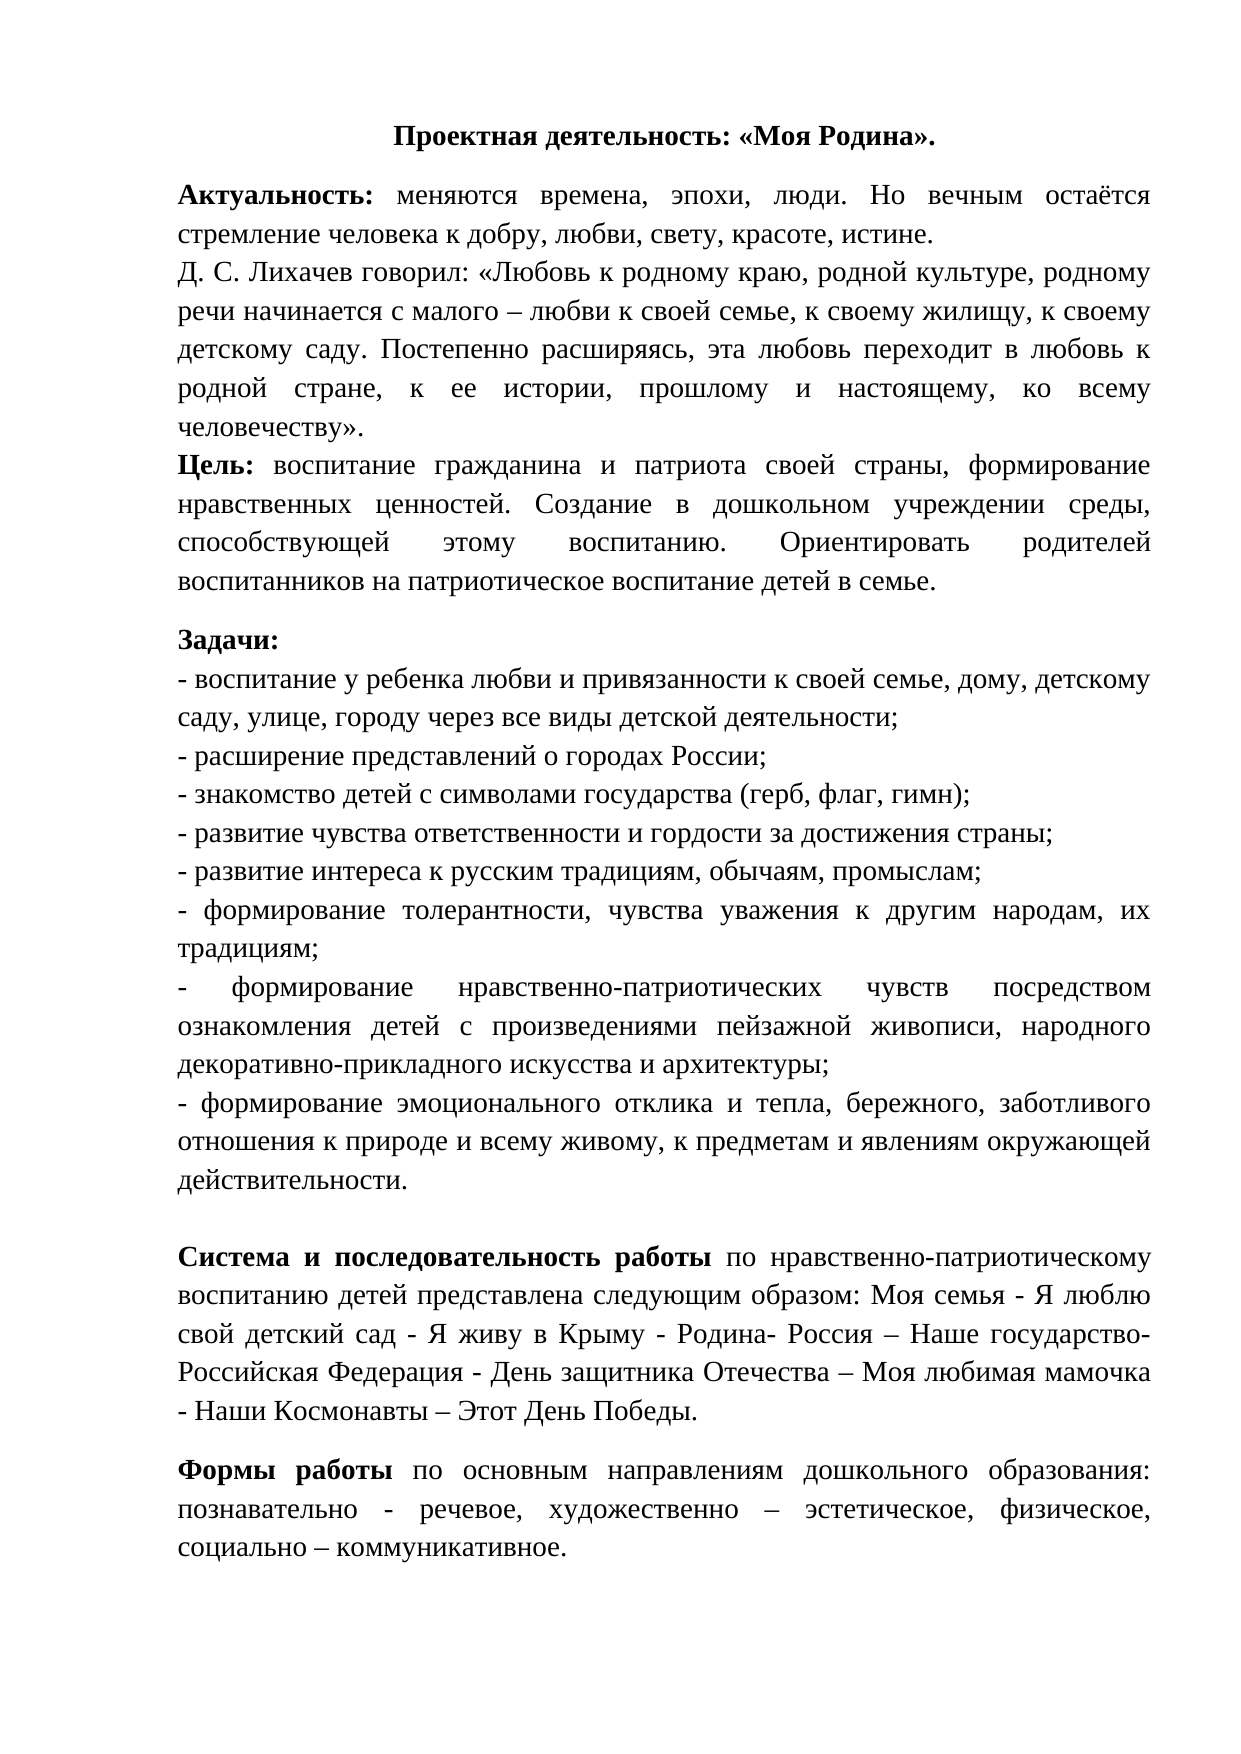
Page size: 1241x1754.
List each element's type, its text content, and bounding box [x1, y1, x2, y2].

text - формирование толерантности, чувства уважения к другим народам, их традициям; [177, 892, 1152, 964]
text Актуальность: меняются времена, эпохи, люди. Но вечным остаётся стремление человека к добру, любви, свету, красоте, истине. [177, 177, 1152, 249]
text Д. С. Лихачев говорил: «Любовь к родному краю, родной культуре, родному речи начинается с малого – любви к своей семье, к своему жилищу, к своему детскому саду. Постепенно расширяясь, эта любовь переходит в любовь к родной стране, к ее истории, прошлому и настоящему, ко всему человечеству». [177, 254, 1152, 442]
text - знакомство детей с символами государства (герб, флаг, гимн); [177, 776, 1152, 810]
text - развитие чувства ответственности и гордости за достижения страны; [177, 815, 1152, 848]
text - воспитание у ребенка любви и привязанности к своей семье, дому, детскому саду, улице, городу через все виды детской деятельности; [177, 661, 1152, 733]
text - формирование эмоционального отклика и тепла, бережного, заботливого отношения к природе и всему живому, к предметам и явлениям окружающей действительности. [177, 1085, 1152, 1195]
text Цель: воспитание гражданина и патриота своей страны, формирование нравственных ценностей. Создание в дошкольном учреждении среды, способствующей этому воспитанию. Ориентировать родителей воспитанников на патриотическое воспитание детей в семье. [177, 447, 1152, 596]
text Проектная деятельность: «Моя Родина». [177, 118, 1152, 152]
text Система и последовательность работы по нравственно-патриотическому воспитанию детей представлена следующим образом: Моя семья - Я люблю свой детский сад - Я живу в Крыму - Родина- Россия – Наше государство- Российская Федерация - День защитника Отечества – Моя любимая мамочка - Наши Космонавты – Этот День Победы. [177, 1239, 1152, 1427]
text - расширение представлений о городах России; [177, 738, 1152, 771]
text - формирование нравственно-патриотических чувств посредством ознакомления детей с произведениями пейзажной живописи, народного декоративно-прикладного искусства и архитектуры; [177, 969, 1152, 1080]
text Задачи: [177, 622, 1152, 656]
text - развитие интереса к русским традициям, обычаям, промыслам; [177, 853, 1152, 887]
text Формы работы по основным направлениям дошкольного образования: познавательно - речевое, художественно – эстетическое, физическое, социально – коммуникативное. [177, 1452, 1152, 1563]
